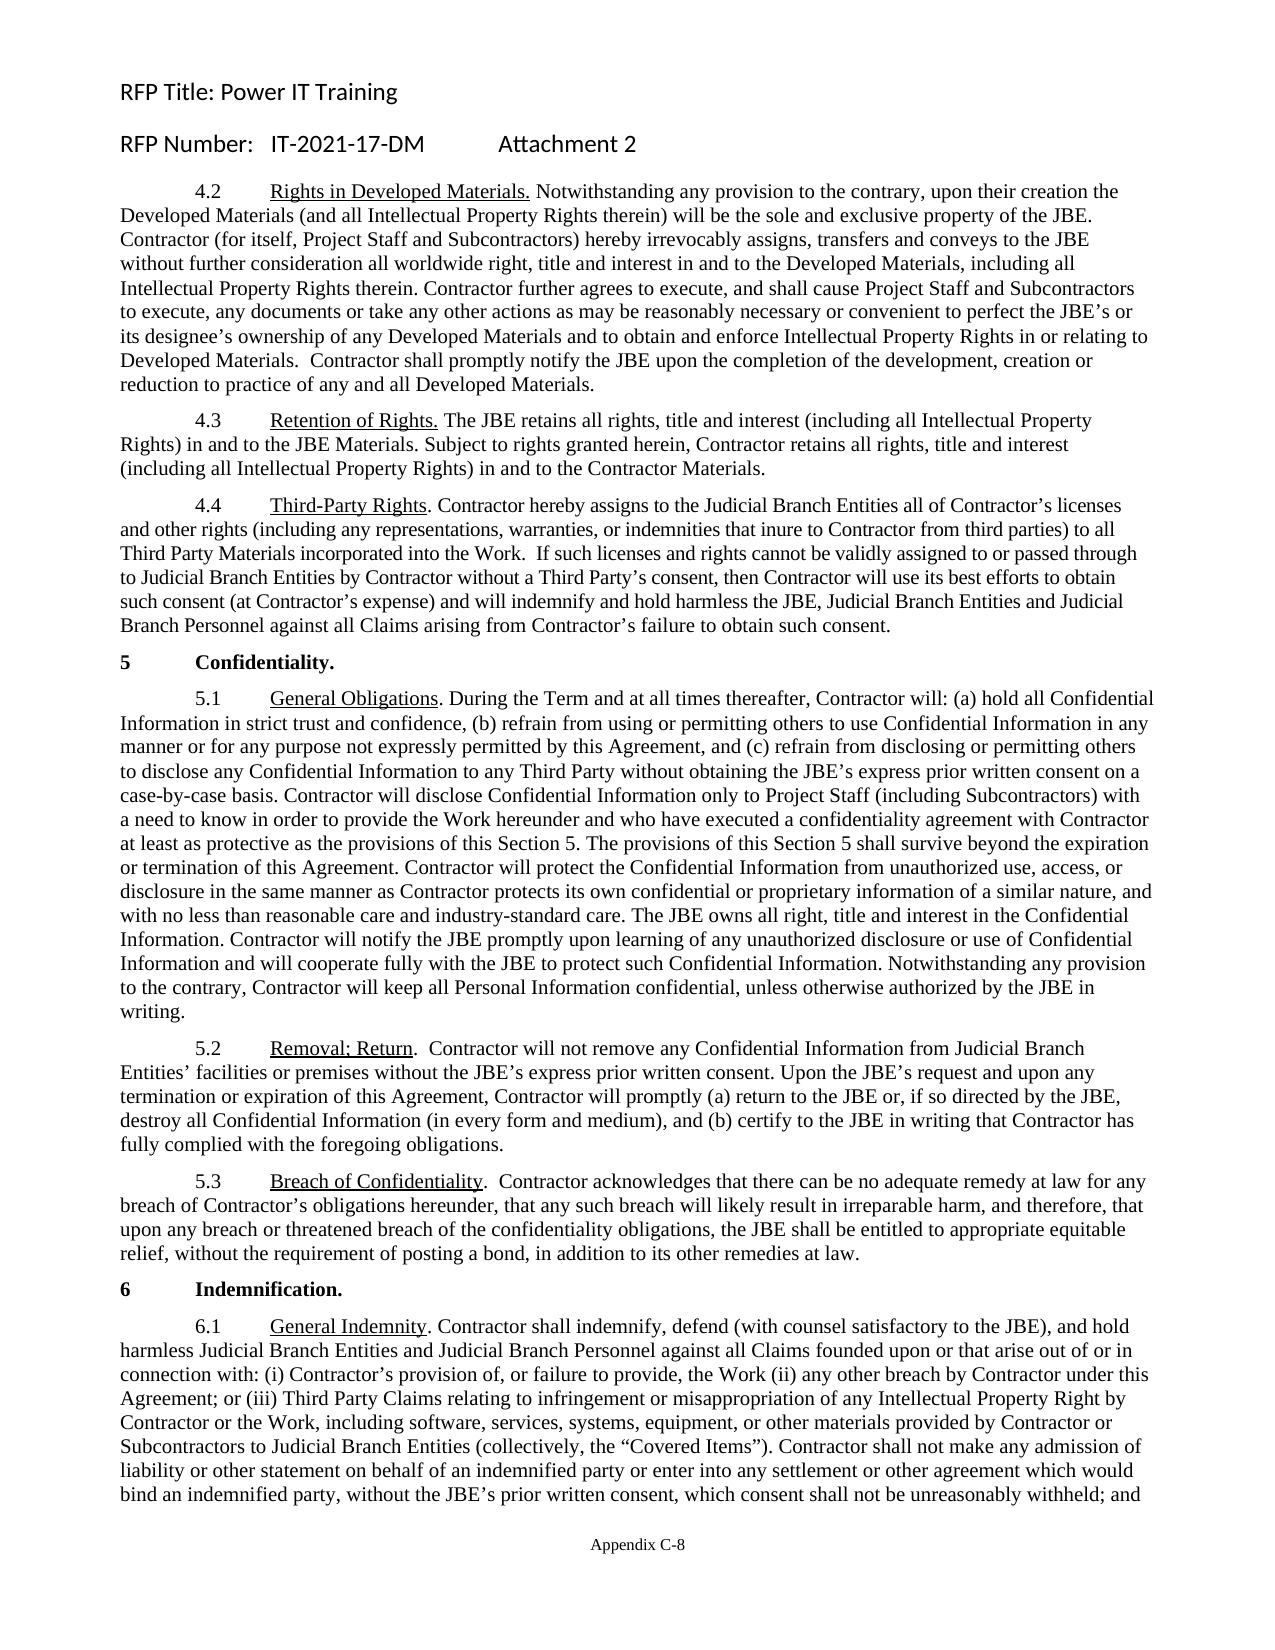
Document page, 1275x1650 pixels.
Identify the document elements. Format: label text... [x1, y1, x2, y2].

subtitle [120, 1314, 1155, 1506]
list Confidentiality. [120, 650, 1155, 674]
subtitle General Obligations. During the Term and at all times thereafter, Contractor will: (a) hold all Confidential Information in strict trust and confidence, (b) refrain from using or permitting others to use Confidential Information in any manner or for any purpose not expressly permitted by this Agreement, and (c) refrain from disclosing or permitting others to disclose any Confidential Information to any Third Party without obtaining the JBE’s express prior written consent on a case-by-case basis. Contractor will disclose Confidential Information only to Project Staff (including Subcontractors) with a need to know in order to provide the Work hereunder and who have executed a confidentiality agreement with Contractor at least as protective as the provisions of this Section 5. The provisions of this Section 5 shall survive beyond the expiration or termination of this Agreement. Contractor will protect the Confidential Information from unauthorized use, access, or disclosure in the same manner as Contractor protects its own confidential or proprietary information of a similar nature, and with no less than reasonable care and industry-standard care. The JBE owns all right, title and interest in the Confidential Information. Contractor will notify the JBE promptly upon learning of any unauthorized disclosure or use of Confidential Information and will cooperate fully with the JBE to protect such Confidential Information. Notwithstanding any provision to the contrary, Contractor will keep all Personal Information confidential, unless otherwise authorized by the JBE in writing. [120, 686, 1155, 1023]
subtitle Breach of Confidentiality. Contractor acknowledges that there can be no adequate remedy at law for any breach of Contractor’s obligations hereunder, that any such breach will likely result in irreparable harm, and therefore, that upon any breach or threatened breach of the confidentiality obligations, the JBE shall be entitled to appropriate equitable relief, without the requirement of posting a bond, in addition to its other remedies at law. [120, 1168, 1155, 1265]
subtitle Rights in Developed Materials. Notwithstanding any provision to the contrary, upon their creation the Developed Materials (and all Intellectual Property Rights therein) will be the sole and exclusive property of the JBE. Contractor (for itself, Project Staff and Subcontractors) hereby irrevocably assigns, transfers and conveys to the JBE without further consideration all worldwide right, title and interest in and to the Developed Materials, including all Intellectual Property Rights therein. Contractor further agrees to execute, and shall cause Project Staff and Subcontractors to execute, any documents or take any other actions as may be reasonably necessary or convenient to perfect the JBE’s or its designee’s ownership of any Developed Materials and to obtain and enforce Intellectual Property Rights in or relating to Developed Materials. Contractor shall promptly notify the JBE upon the completion of the development, creation or reduction to practice of any and all Developed Materials. [120, 179, 1155, 396]
list Indemnification. [120, 1277, 1155, 1301]
subtitle Removal; Return. Contractor will not remove any Confidential Information from Judicial Branch Entities’ facilities or premises without the JBE’s express prior written consent. Upon the JBE’s request and upon any termination or expiration of this Agreement, Contractor will promptly (a) return to the JBE or, if so directed by the JBE, destroy all Confidential Information (in every form and medium), and (b) certify to the JBE in writing that Contractor has fully complied with the foregoing obligations. [120, 1036, 1155, 1156]
text 4.4 Third-Party Rights. Contractor hereby assigns to the Judicial Branch Entities all of Contractor’s licenses and other rights (including any representations, warranties, or indemnities that inure to Contractor from third parties) to all Third Party Materials incorporated into the Work. If such licenses and rights cannot be validly assigned to or passed through to Judicial Branch Entities by Contractor without a Third Party’s consent, then Contractor will use its best efforts to obtain such consent (at Contractor’s expense) and will indemnify and hold harmless the JBE, Judicial Branch Entities and Judicial Branch Personnel against all Claims arising from Contractor’s failure to obtain such consent. [120, 493, 1155, 637]
subtitle Retention of Rights. The JBE retains all rights, title and interest (including all Intellectual Property Rights) in and to the JBE Materials. Subject to rights granted herein, Contractor retains all rights, title and interest (including all Intellectual Property Rights) in and to the Contractor Materials. [120, 408, 1155, 480]
